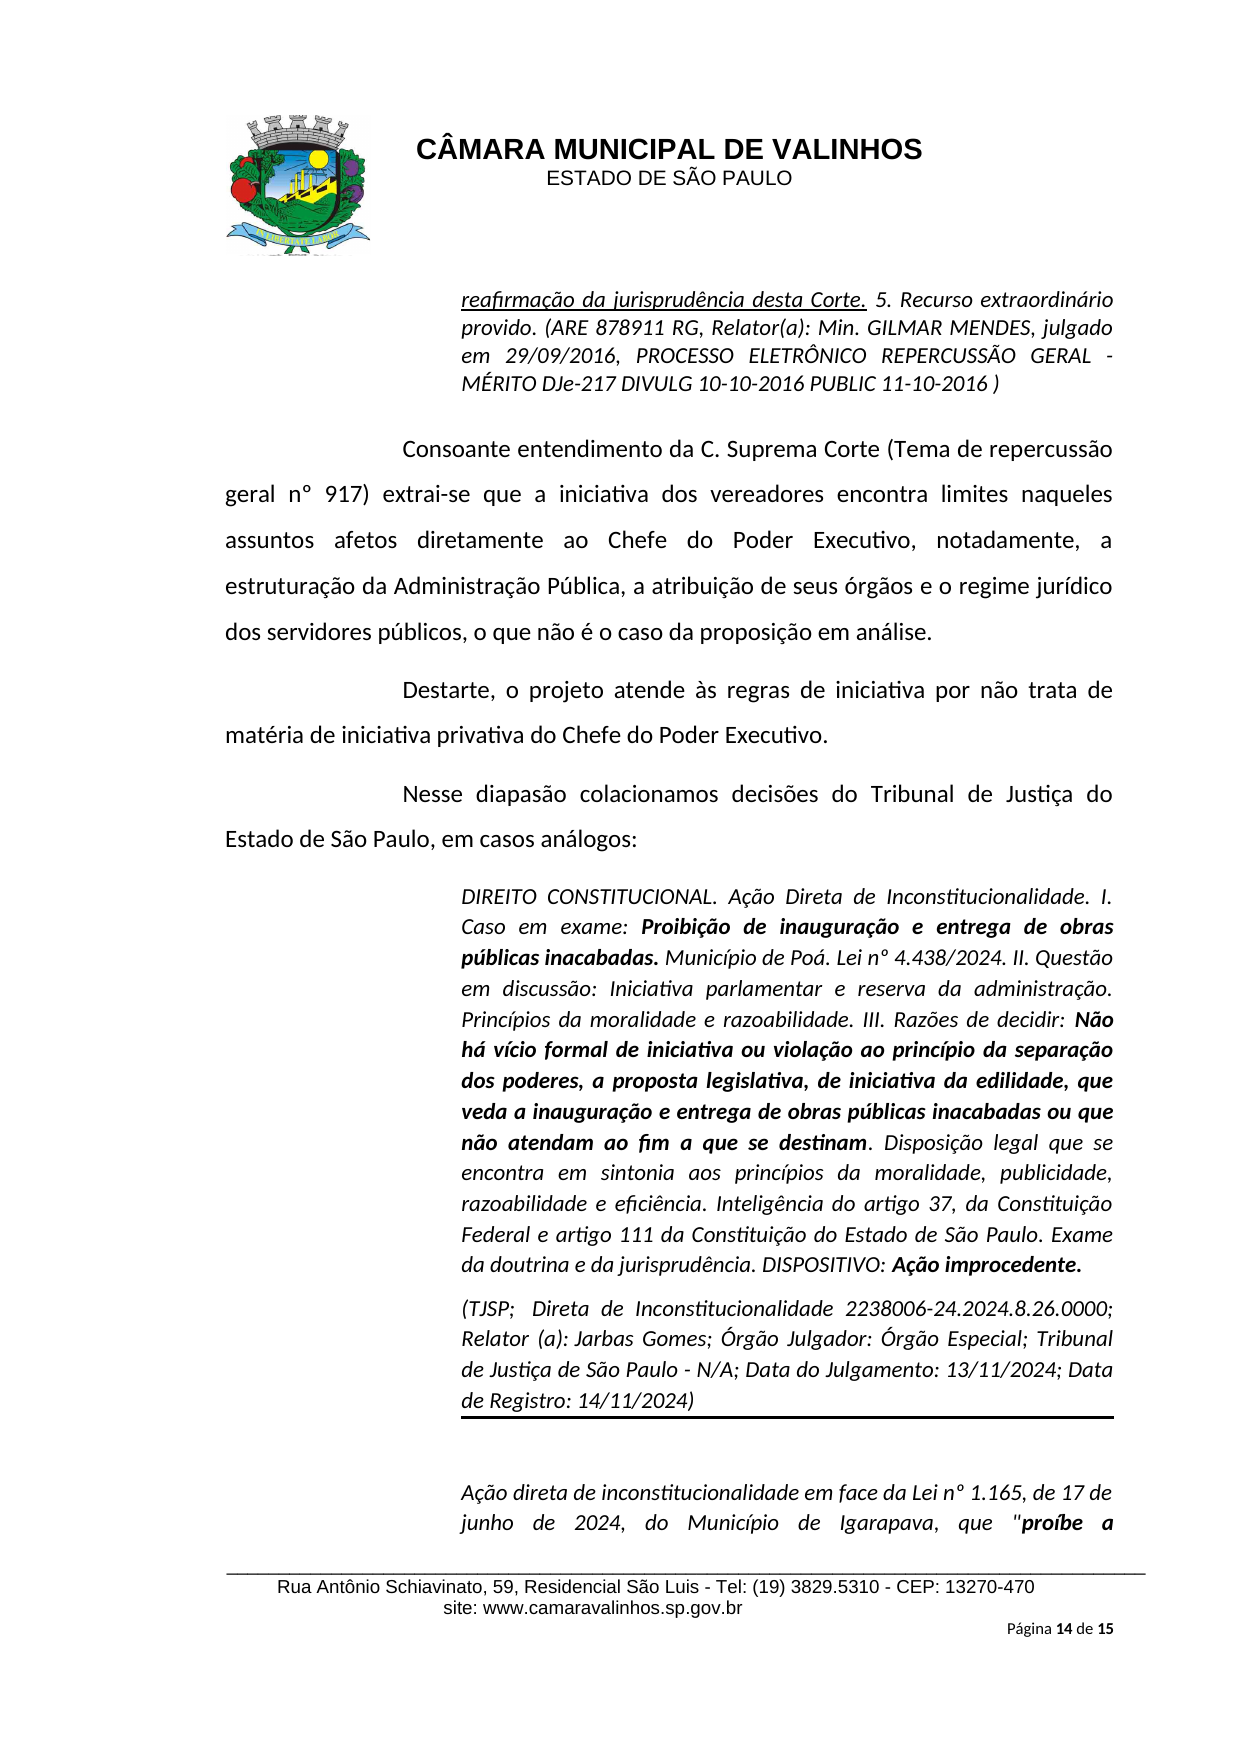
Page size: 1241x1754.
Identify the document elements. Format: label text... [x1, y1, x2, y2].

text (TJSP; Direta de Inconstitucionalidade 2238006-24.2024.8.26.0000; Relator (a): Jarbas Gomes; Órgão Julgador: Órgão Especial; Tribunal de Justiça de São Paulo - N/A; Data do Julgamento: 13/11/2024; Data de Registro: 14/11/2024) [461, 1383, 1114, 1416]
text Nesse diapasão colacionamos decisões do Tribunal de Justiça do Estado de São Paulo, em casos análogos: [225, 778, 1114, 854]
text Destarte, o projeto atende às regras de iniciativa por não trata de matéria de iniciativa privativa do Chefe do Poder Executivo. [225, 674, 1114, 750]
picture [226, 115, 371, 256]
text Consoante entendimento da C. Suprema Corte (Tema de repercussão geral nº 917) extrai-se que a iniciativa dos vereadores encontra limites naqueles assuntos afetos diretamente ao Chefe do Poder Executivo, notadamente, a estruturação da Administração Pública, a atribuição de seus órgãos e o regime jurídico dos servidores públicos, o que não é o caso da proposição em análise. [225, 433, 1114, 646]
